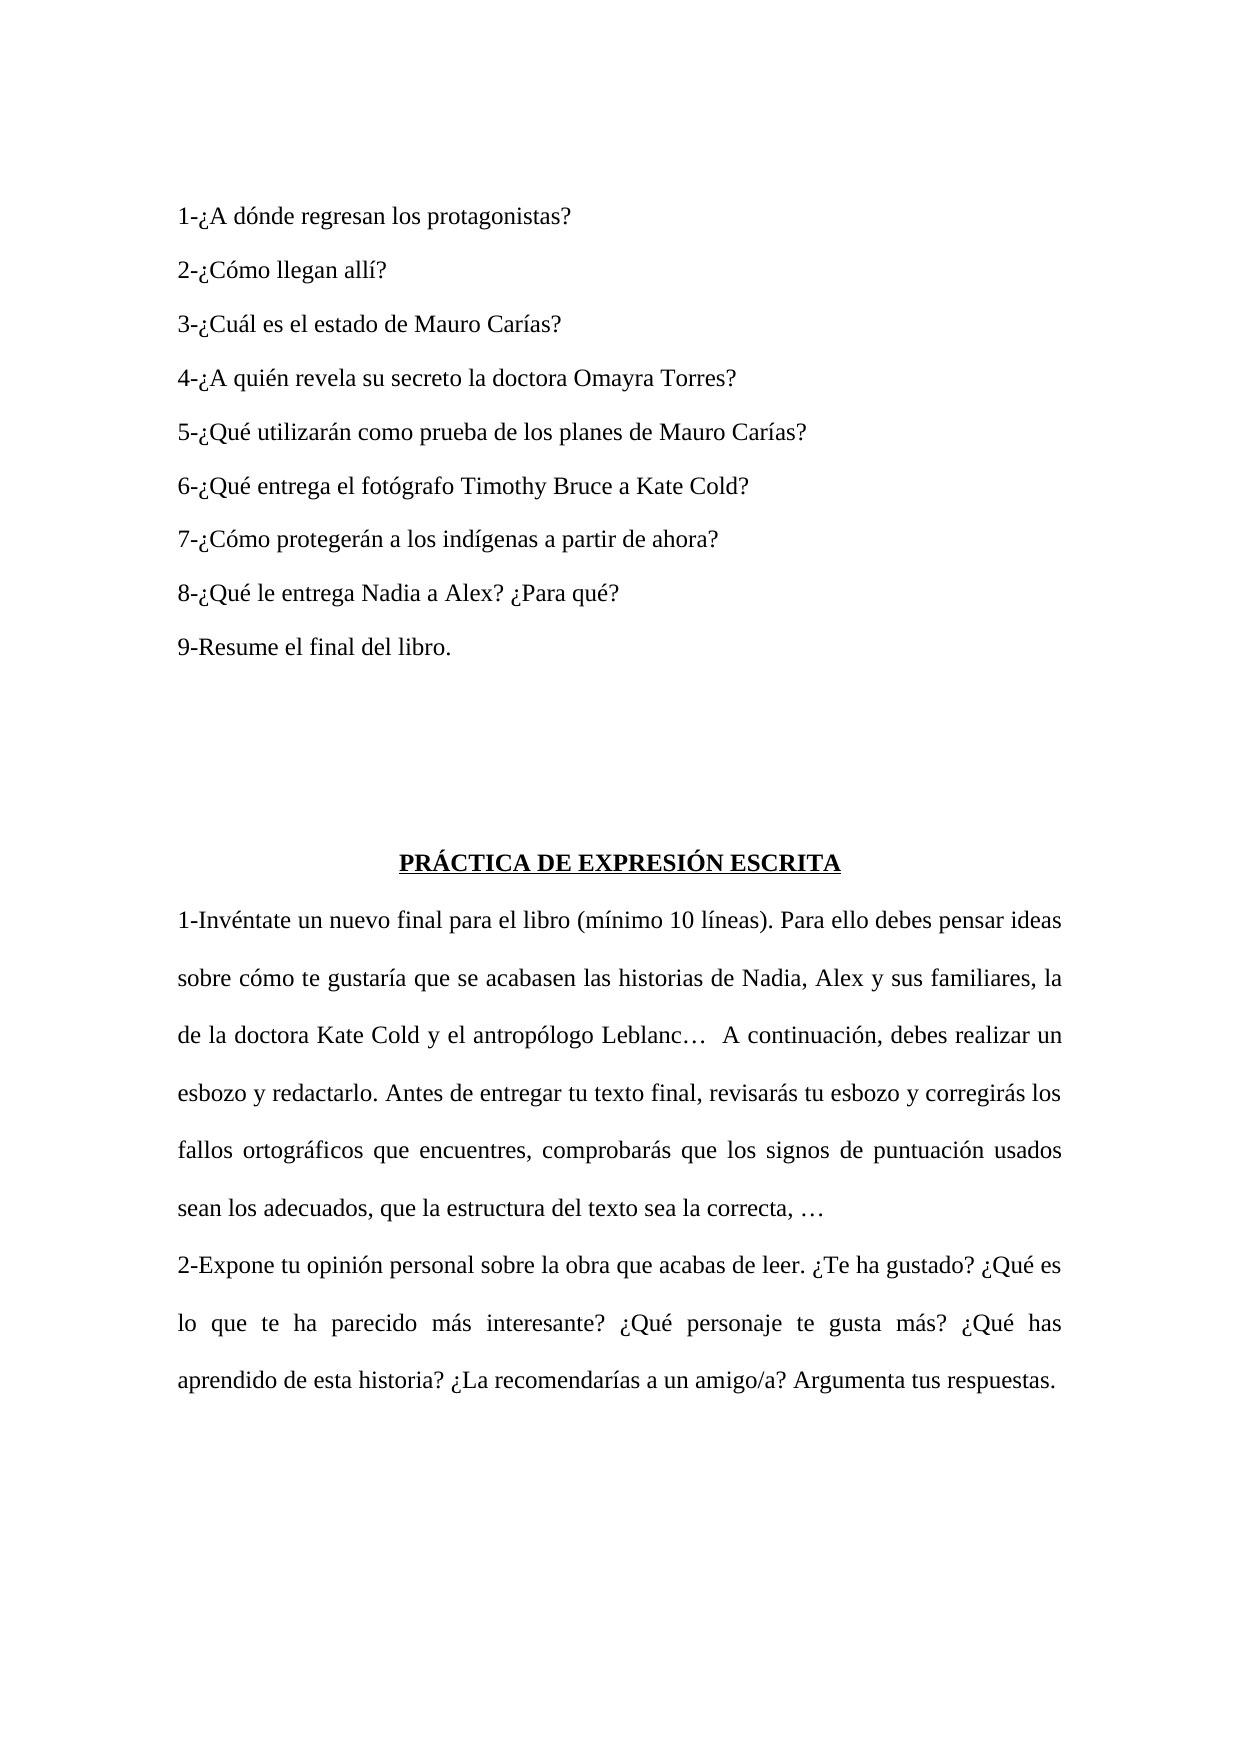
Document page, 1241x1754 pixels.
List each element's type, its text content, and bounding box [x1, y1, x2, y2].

text 1-¿A dónde regresan los protagonistas? [177, 201, 1063, 230]
text 4-¿A quién revela su secreto la doctora Omayra Torres? [177, 363, 1063, 392]
text 2-Expone tu opinión personal sobre la obra que acabas de leer. ¿Te ha gustado? ¿Qué es lo que te ha parecido más interesante? ¿Qué personaje te gusta más? ¿Qué has aprendido de esta historia? ¿La recomendarías a un amigo/a? Argumenta tus respuestas. [177, 1250, 1063, 1394]
text 1-Invéntate un nuevo final para el libro (mínimo 10 líneas). Para ello debes pensar ideas sobre cómo te gustaría que se acabasen las historias de Nadia, Alex y sus familiares, la de la doctora Kate Cold y el antropólogo Leblanc… A continuación, debes realizar un esbozo y redactarlo. Antes de entregar tu texto final, revisarás tu esbozo y corregirás los fallos ortográficos que encuentres, comprobarás que los signos de puntuación usados sean los adecuados, que la estructura del texto sea la correcta, … [177, 905, 1063, 1221]
text PRÁCTICA DE EXPRESIÓN ESCRITA [177, 848, 1063, 876]
text 6-¿Qué entrega el fotógrafo Timothy Bruce a Kate Cold? [177, 471, 1063, 499]
text 9-Resume el final del libro. [177, 632, 1063, 661]
text 2-¿Cómo llegan allí? [177, 255, 1063, 284]
text 3-¿Cuál es el estado de Mauro Carías? [177, 309, 1063, 338]
text 7-¿Cómo protegerán a los indígenas a partir de ahora? [177, 524, 1063, 553]
text 5-¿Qué utilizarán como prueba de los planes de Mauro Carías? [177, 417, 1063, 446]
text 8-¿Qué le entrega Nadia a Alex? ¿Para qué? [177, 578, 1063, 607]
